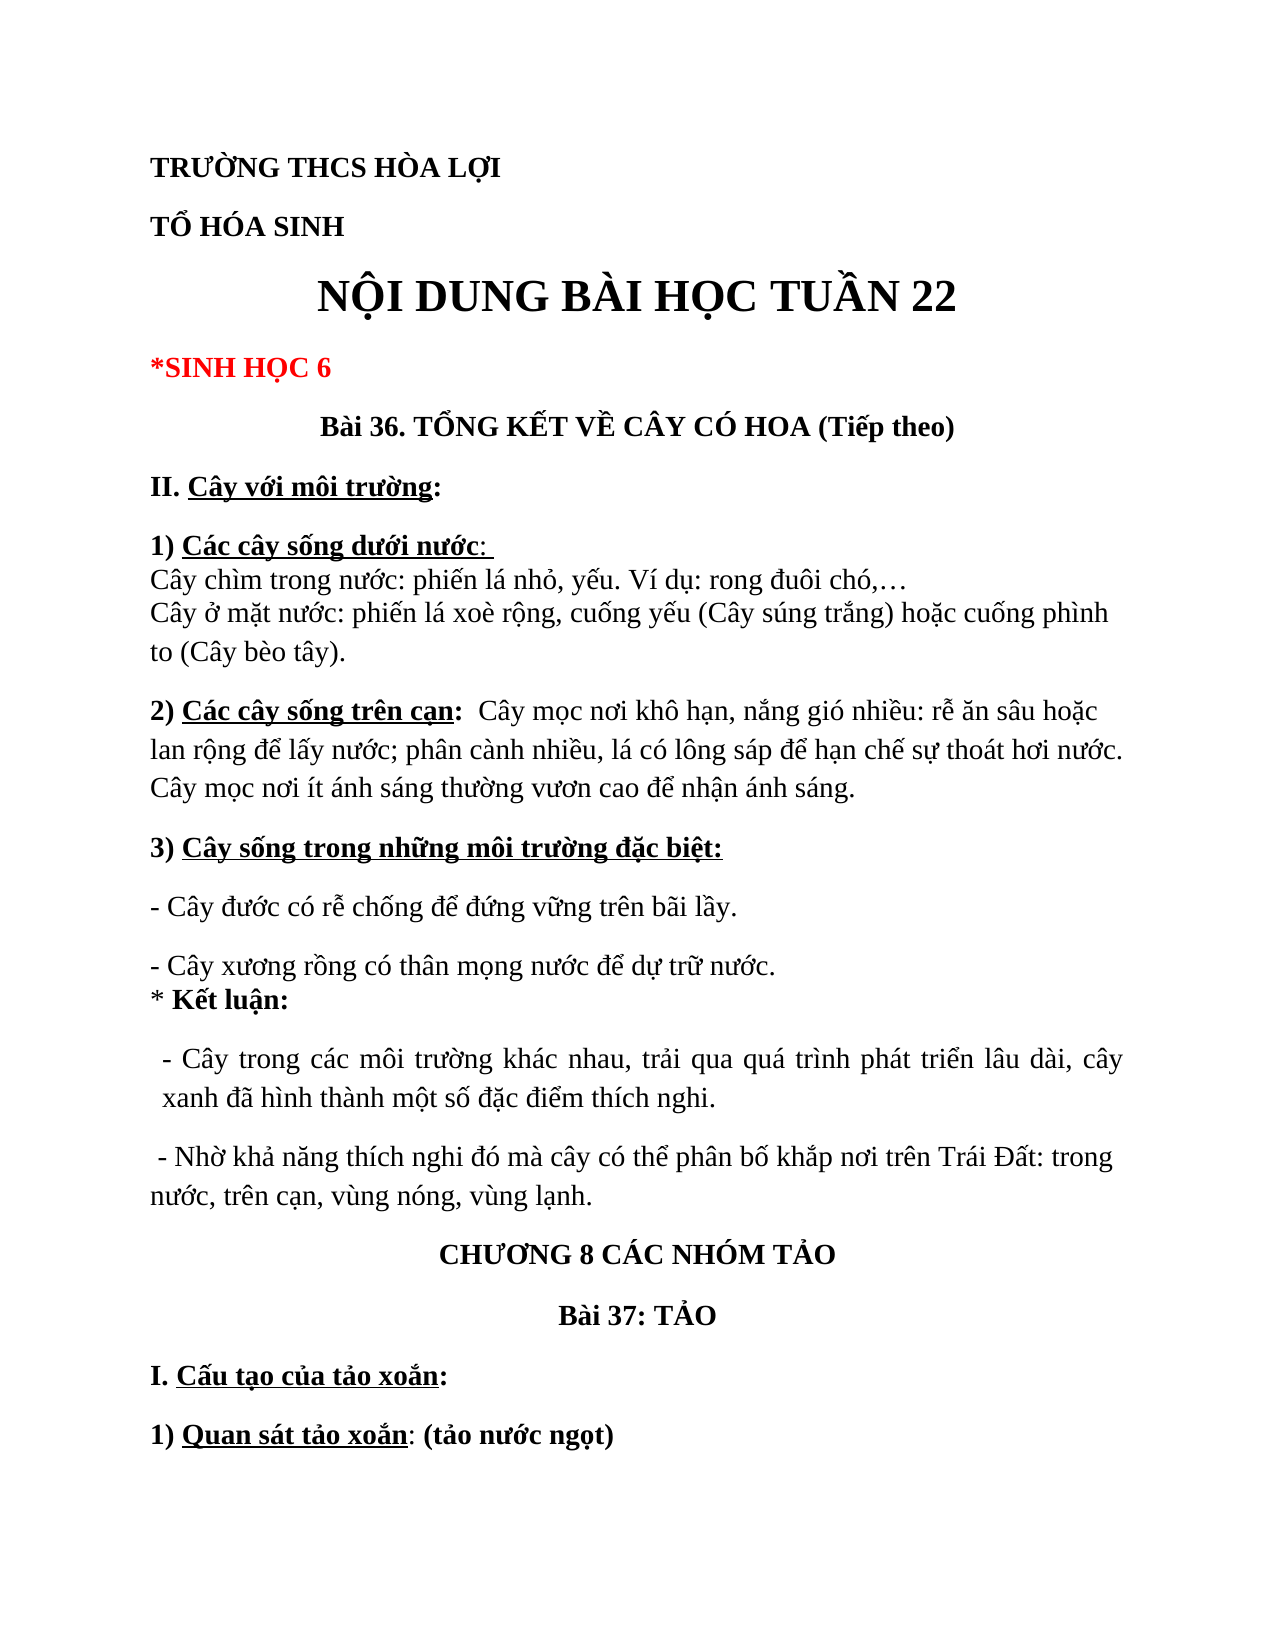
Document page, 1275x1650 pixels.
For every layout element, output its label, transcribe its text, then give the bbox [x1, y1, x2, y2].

text I. Cấu tạo của tảo xoắn: [150, 1358, 1125, 1391]
text - Cây xương rồng có thân mọng nước để dự trữ nước. [150, 948, 1125, 982]
text 1) Các cây sống dưới nước: [150, 528, 1125, 562]
text 1) Quan sát tảo xoắn: (tảo nước ngọt) [150, 1417, 1125, 1451]
text II. Cây với môi trường: [150, 469, 1125, 502]
text - Cây trong các môi trường khác nhau, trải qua quá trình phát triển lâu dài, cây xanh đã hình thành một số đặc điểm thích nghi. [162, 1041, 1125, 1113]
text TỔ HÓA SINH [150, 209, 1125, 243]
text 2) Các cây sống trên cạn: Cây mọc nơi khô hạn, nắng gió nhiều: rễ ăn sâu hoặc lan rộng để lấy nước; phân cành nhiều, lá có lông sáp để hạn chế sự thoát hơi nước. Cây mọc nơi ít ánh sáng thường vươn cao để nhận ánh sáng. [150, 693, 1125, 804]
text - Cây đước có rễ chống để đứng vững trên bãi lầy. [150, 889, 1125, 923]
text Cây ở mặt nước: phiến lá xoè rộng, cuống yếu (Cây súng trắng) hoặc cuống phình to (Cây bèo tây). [150, 595, 1125, 667]
text Cây chìm trong nước: phiến lá nhỏ, yếu. Ví dụ: rong đuôi chó,… [150, 562, 1125, 595]
text Bài 37: TẢO [150, 1298, 1125, 1332]
text *SINH HỌC 6 [150, 350, 1125, 384]
text CHƯƠNG 8 CÁC NHÓM TẢO [150, 1237, 1125, 1271]
text TRƯỜNG THCS HÒA LỢI [150, 150, 1125, 183]
text NỘI DUNG BÀI HỌC TUẦN 22 [150, 269, 1125, 321]
text * Kết luận: [150, 982, 1125, 1016]
text 3) Cây sống trong những môi trường đặc biệt: [150, 830, 1125, 863]
text - Nhờ khả năng thích nghi đó mà cây có thể phân bố khắp nơi trên Trái Đất: trong nước, trên cạn, vùng nóng, vùng lạnh. [150, 1139, 1125, 1211]
text Bài 36. TỔNG KẾT VỀ CÂY CÓ HOA (Tiếp theo) [150, 409, 1125, 443]
